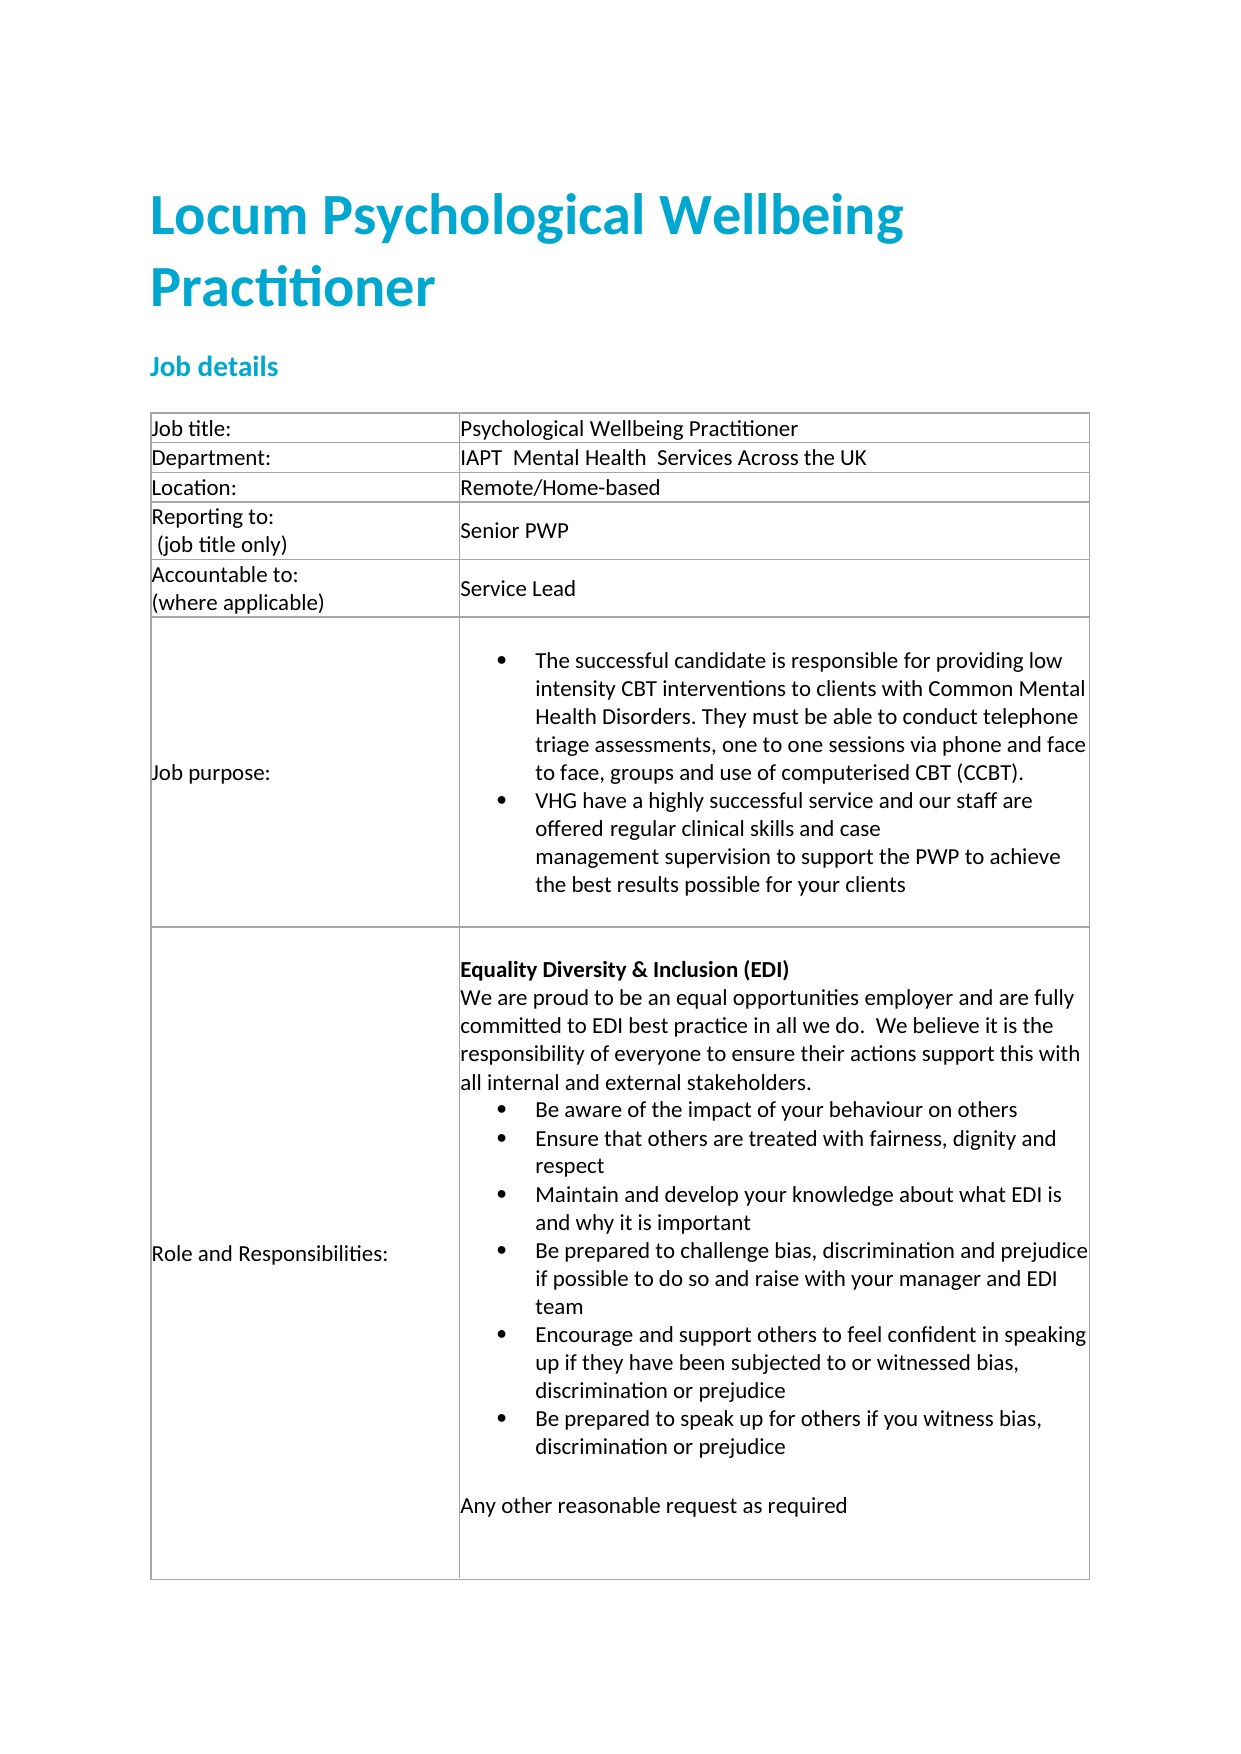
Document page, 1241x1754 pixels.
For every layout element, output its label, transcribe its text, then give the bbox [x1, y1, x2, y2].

table_cell Senior PWP [460, 503, 1089, 558]
table_cell Accountable to: (where applicable) [152, 560, 459, 616]
table_cell Job purpose: [152, 618, 459, 926]
table_cell Service Lead [460, 560, 1089, 616]
table_cell The successful candidate is responsible for providing low intensity CBT interventions to clients with Common Mental Health Disorders. They must be able to conduct telephone triage assessments, one to one sessions via phone and face to face, groups and use of computerised CBT (CCBT). VHG have a highly successful service and our staff are offered regular clinical skills and case management supervision to support the PWP to achieve the best results possible for your clients [460, 618, 1089, 926]
text Locum Psychological Wellbeing Practitioner [150, 178, 1090, 321]
table_cell Reporting to: (job title only) [152, 503, 459, 558]
table_cell Equality Diversity & Inclusion (EDI) We are proud to be an equal opportunities employer and are fully committed to EDI best practice in all we do. We believe it is the responsibility of everyone to ensure their actions support this with all internal and external stakeholders. Be aware of the impact of your behaviour on others Ensure that others are treated with fairness, dignity and respect Maintain and develop your knowledge about what EDI is and why it is important Be prepared to challenge bias, discrimination and prejudice if possible to do so and raise with your manager and EDI team Encourage and support others to feel confident in speaking up if they have been subjected to or witnessed bias, discrimination or prejudice Be prepared to speak up for others if you witness bias, discrimination or prejudice Any other reasonable request as required [460, 928, 1089, 1578]
table_cell Department: [152, 443, 459, 471]
table_cell IAPT Mental Health Services Across the UK [460, 443, 1089, 471]
table_header Psychological Wellbeing Practitioner [460, 414, 1089, 442]
table_cell Location: [152, 473, 459, 501]
text Job details [150, 348, 1090, 384]
table_header Job title: [152, 414, 459, 442]
table_cell Remote/Home-based [460, 473, 1089, 501]
table_cell Role and Responsibilities: [152, 928, 459, 1578]
